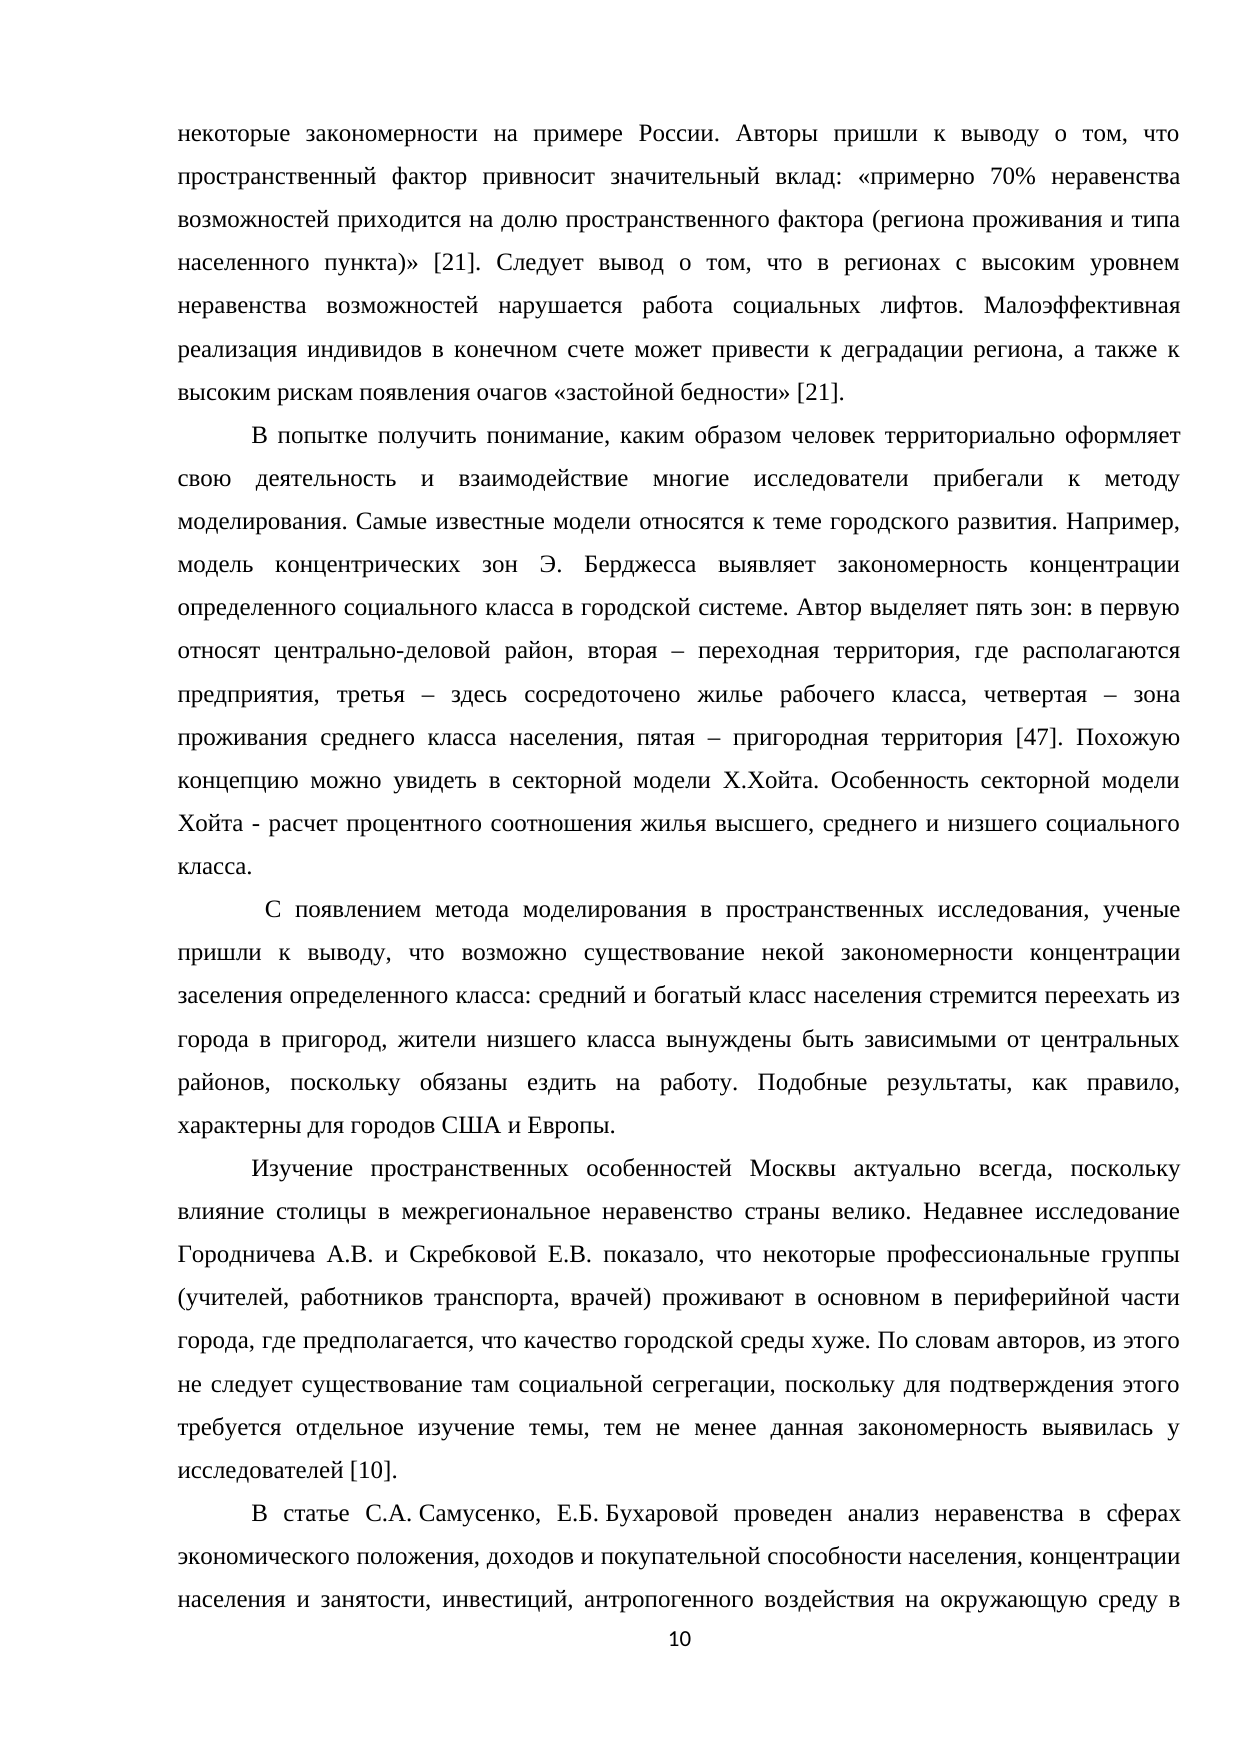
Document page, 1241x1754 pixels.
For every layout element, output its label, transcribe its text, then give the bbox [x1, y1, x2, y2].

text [177, 1498, 1181, 1613]
text Изучение пространственных особенностей Москвы актуально всегда, поскольку влияние столицы в межрегиональное неравенство страны велико. Недавнее исследование Городничева А.В. и Скребковой Е.В. показало, что некоторые профессиональные группы (учителей, работников транспорта, врачей) проживают в основном в периферийной части города, где предполагается, что качество городской среды хуже. По словам авторов, из этого не следует существование там социальной сегрегации, поскольку для подтверждения этого требуется отдельное изучение темы, тем не менее данная закономерность выявилась у исследователей [10]. [177, 1153, 1181, 1484]
text С появлением метода моделирования в пространственных исследования, ученые пришли к выводу, что возможно существование некой закономерности концентрации заселения определенного класса: средний и богатый класс населения стремится переехать из города в пригород, жители низшего класса вынуждены быть зависимыми от центральных районов, поскольку обязаны ездить на работу. Подобные результаты, как правило, характерны для городов США и Европы. [177, 894, 1181, 1139]
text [177, 118, 1181, 406]
text В попытке получить понимание, каким образом человек территориально оформляет свою деятельность и взаимодействие многие исследователи прибегали к методу моделирования. Самые известные модели относятся к теме городского развития. Например, модель концентрических зон Э. Берджесса выявляет закономерность концентрации определенного социального класса в городской системе. Автор выделяет пять зон: в первую относят центрально-деловой район, вторая – переходная территория, где располагаются предприятия, третья – здесь сосредоточено жилье рабочего класса, четвертая – зона проживания среднего класса населения, пятая – пригородная территория [47]. Похожую концепцию можно увидеть в секторной модели Х.Хойта. Особенность секторной модели Хойта - расчет процентного соотношения жилья высшего, среднего и низшего социального класса. [177, 420, 1181, 880]
